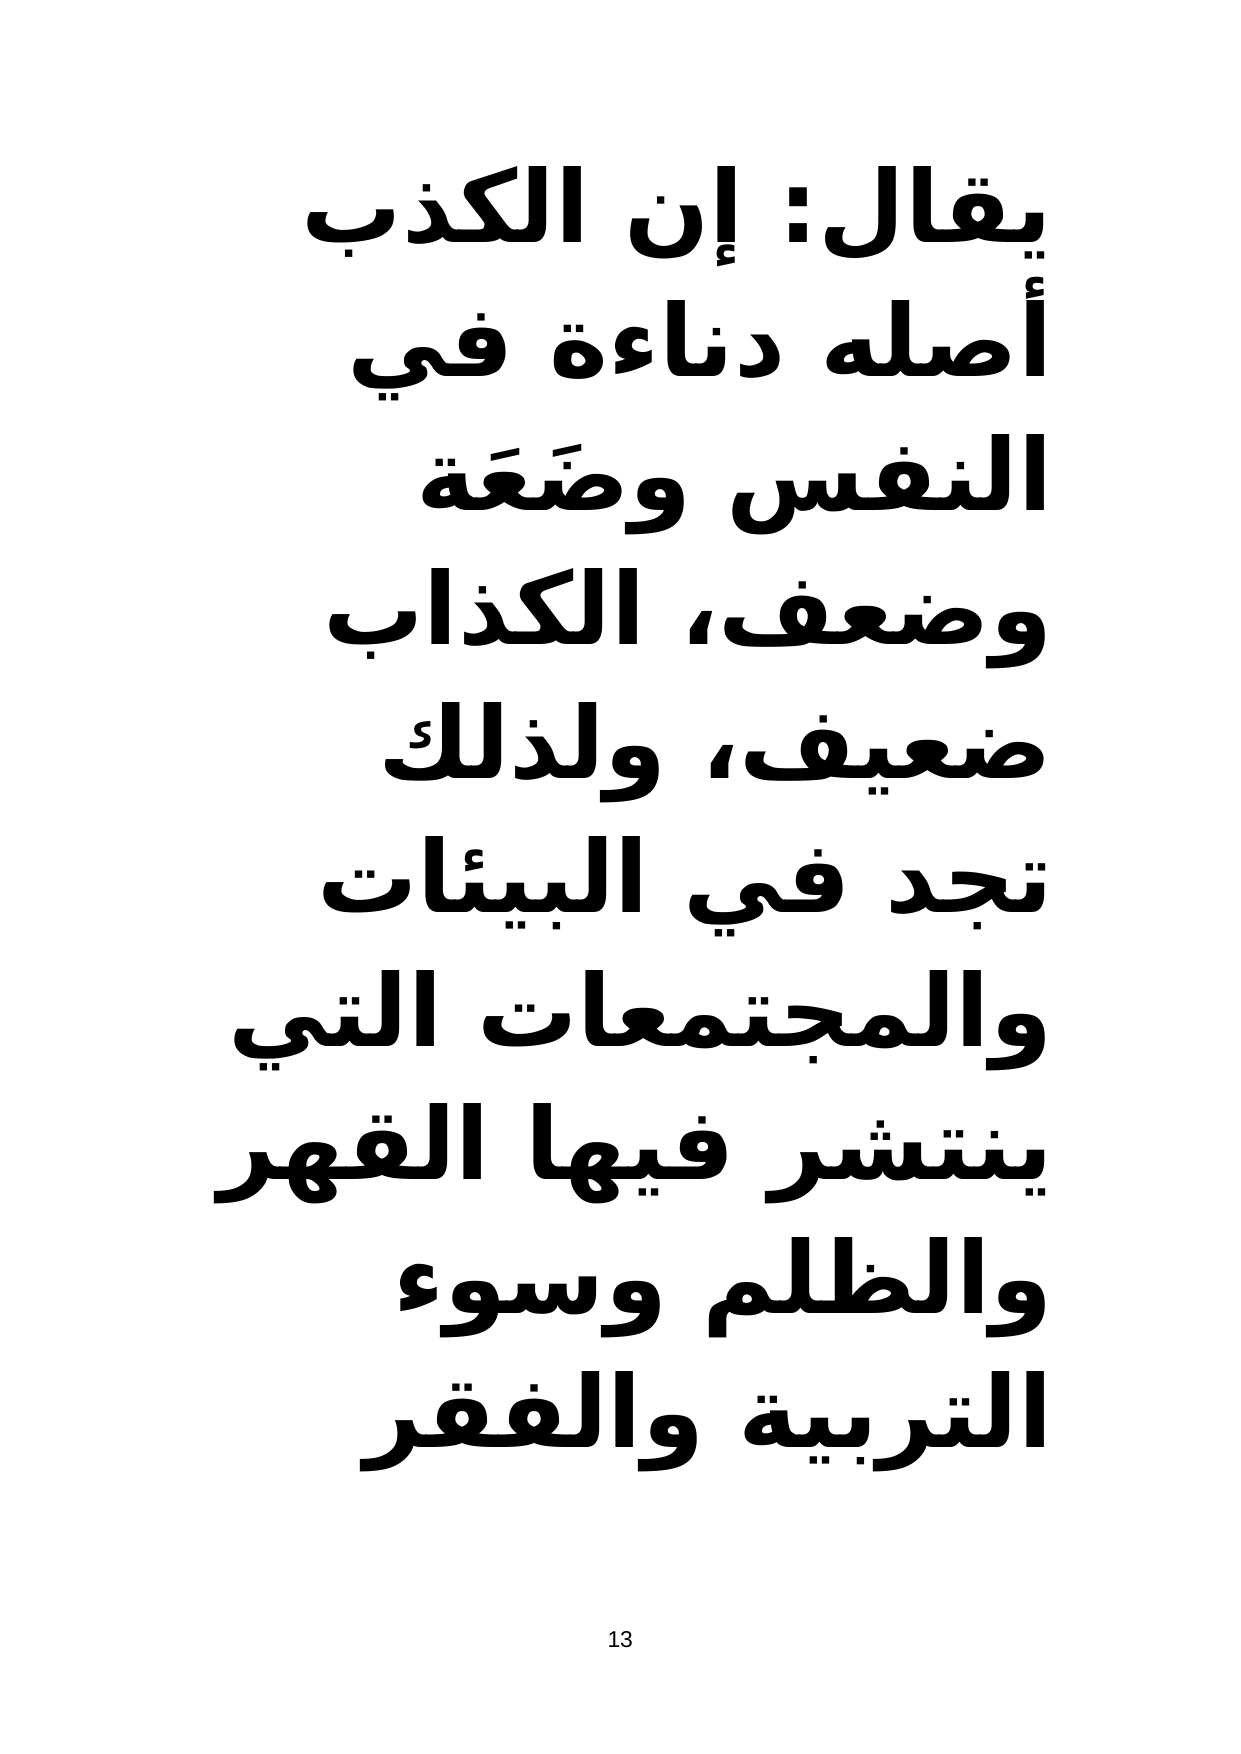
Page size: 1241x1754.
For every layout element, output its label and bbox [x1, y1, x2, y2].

text [187, 150, 1053, 1471]
